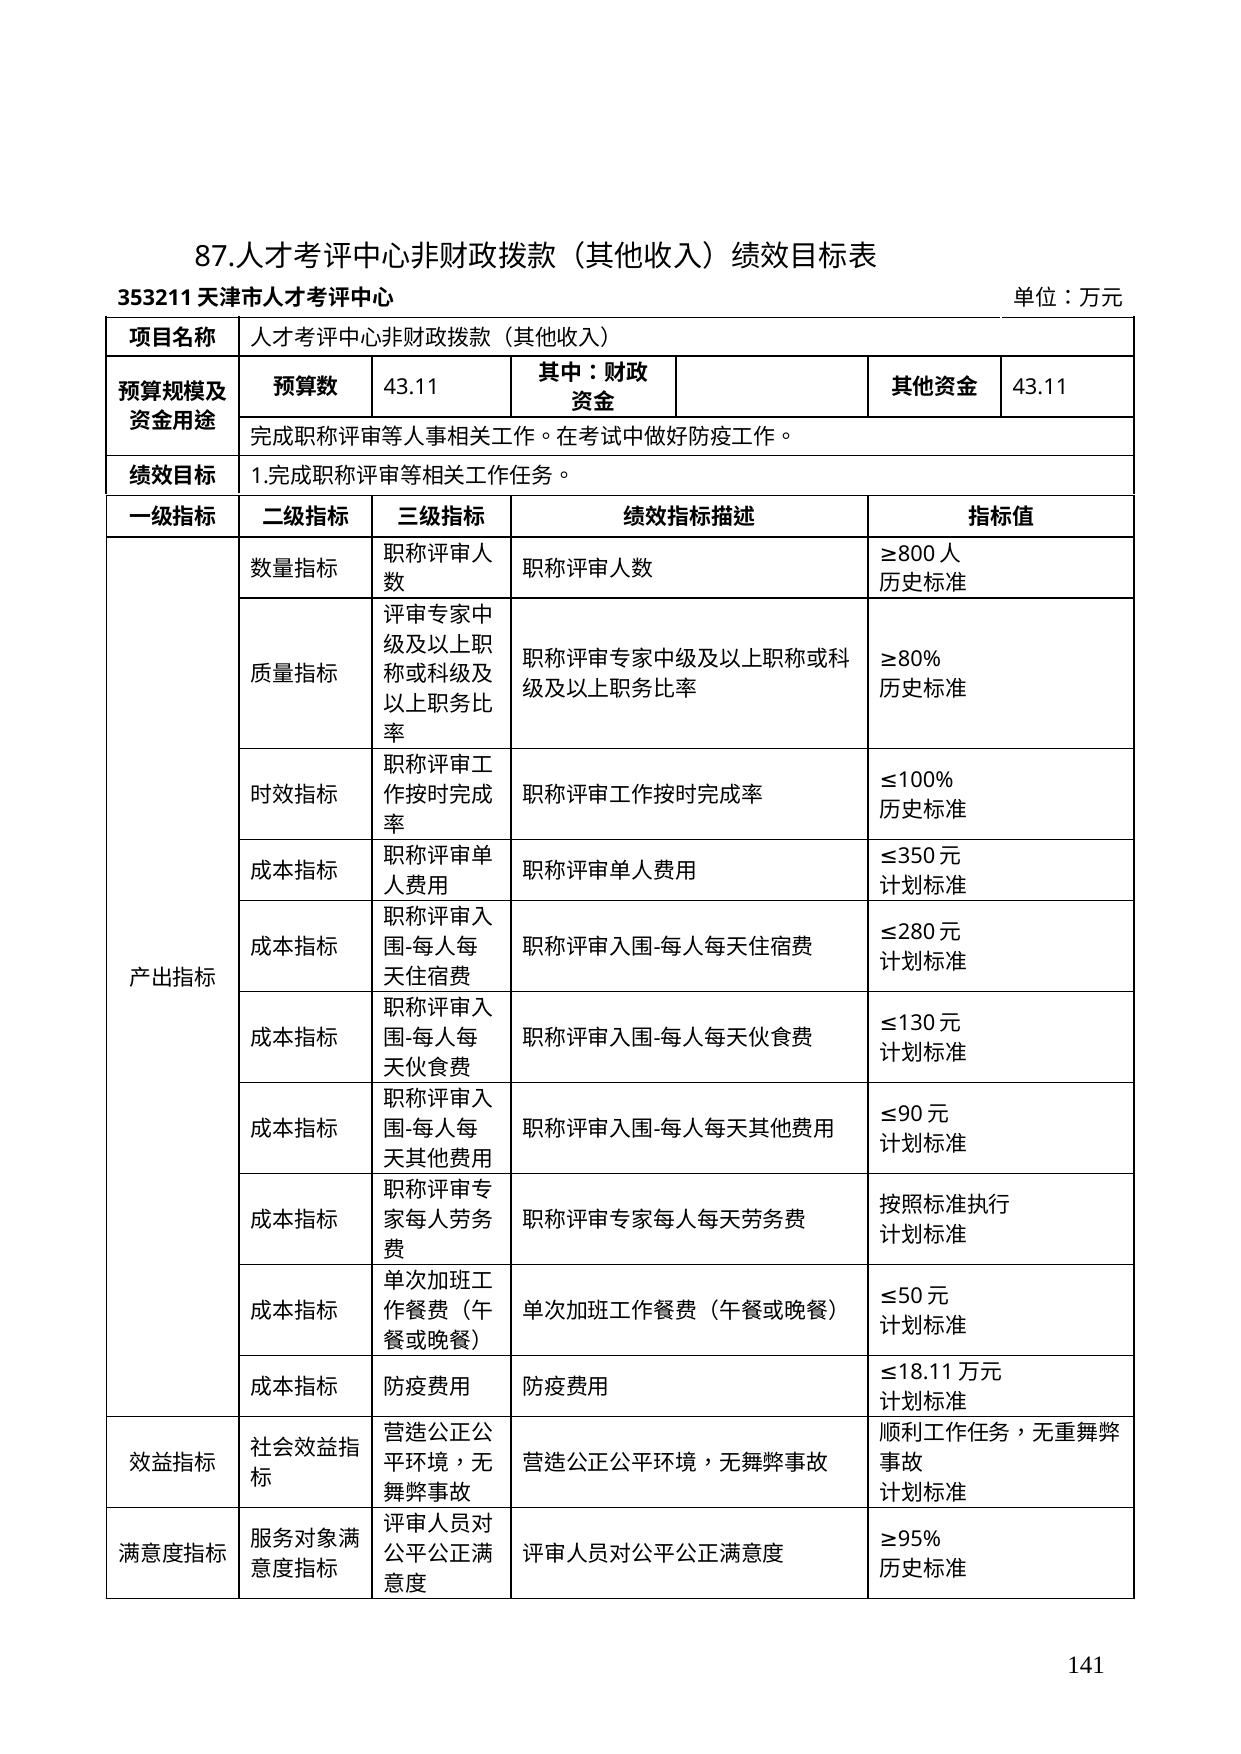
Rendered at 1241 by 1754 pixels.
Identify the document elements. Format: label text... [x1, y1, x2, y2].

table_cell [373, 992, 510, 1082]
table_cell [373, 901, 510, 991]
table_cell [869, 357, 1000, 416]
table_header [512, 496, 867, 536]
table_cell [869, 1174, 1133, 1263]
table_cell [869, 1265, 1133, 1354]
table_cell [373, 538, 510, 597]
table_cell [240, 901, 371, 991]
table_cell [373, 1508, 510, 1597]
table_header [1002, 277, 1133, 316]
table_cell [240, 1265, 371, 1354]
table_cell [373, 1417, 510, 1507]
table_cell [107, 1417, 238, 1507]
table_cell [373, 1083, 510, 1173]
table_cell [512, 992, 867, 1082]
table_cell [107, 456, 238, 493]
text 87.人才考评中心非财政拨款（其他收入）绩效目标表 [136, 235, 1104, 275]
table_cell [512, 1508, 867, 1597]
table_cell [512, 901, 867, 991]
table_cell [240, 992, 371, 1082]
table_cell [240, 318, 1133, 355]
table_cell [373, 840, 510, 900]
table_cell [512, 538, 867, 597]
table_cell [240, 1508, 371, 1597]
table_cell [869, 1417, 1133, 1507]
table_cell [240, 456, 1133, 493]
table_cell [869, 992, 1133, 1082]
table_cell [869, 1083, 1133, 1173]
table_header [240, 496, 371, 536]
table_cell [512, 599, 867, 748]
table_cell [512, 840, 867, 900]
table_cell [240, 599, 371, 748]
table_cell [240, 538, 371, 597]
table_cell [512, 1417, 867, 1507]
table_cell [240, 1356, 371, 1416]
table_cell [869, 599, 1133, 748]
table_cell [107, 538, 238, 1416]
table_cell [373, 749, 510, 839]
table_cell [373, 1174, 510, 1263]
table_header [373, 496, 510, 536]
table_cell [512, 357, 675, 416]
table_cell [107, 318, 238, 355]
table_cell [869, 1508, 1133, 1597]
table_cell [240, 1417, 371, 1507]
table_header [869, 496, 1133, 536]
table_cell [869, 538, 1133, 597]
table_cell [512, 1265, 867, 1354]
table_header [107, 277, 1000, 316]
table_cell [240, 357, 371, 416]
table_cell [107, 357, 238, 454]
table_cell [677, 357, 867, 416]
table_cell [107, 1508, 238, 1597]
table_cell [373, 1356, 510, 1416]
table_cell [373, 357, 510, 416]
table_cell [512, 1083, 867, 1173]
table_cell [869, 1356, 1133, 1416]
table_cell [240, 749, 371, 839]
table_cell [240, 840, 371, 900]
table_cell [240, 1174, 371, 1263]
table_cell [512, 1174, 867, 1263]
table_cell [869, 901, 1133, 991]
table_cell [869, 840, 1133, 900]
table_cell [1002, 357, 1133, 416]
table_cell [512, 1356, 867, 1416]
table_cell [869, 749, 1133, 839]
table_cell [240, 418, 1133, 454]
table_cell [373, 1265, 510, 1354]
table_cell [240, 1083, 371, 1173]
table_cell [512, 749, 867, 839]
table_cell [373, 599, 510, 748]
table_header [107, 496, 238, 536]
